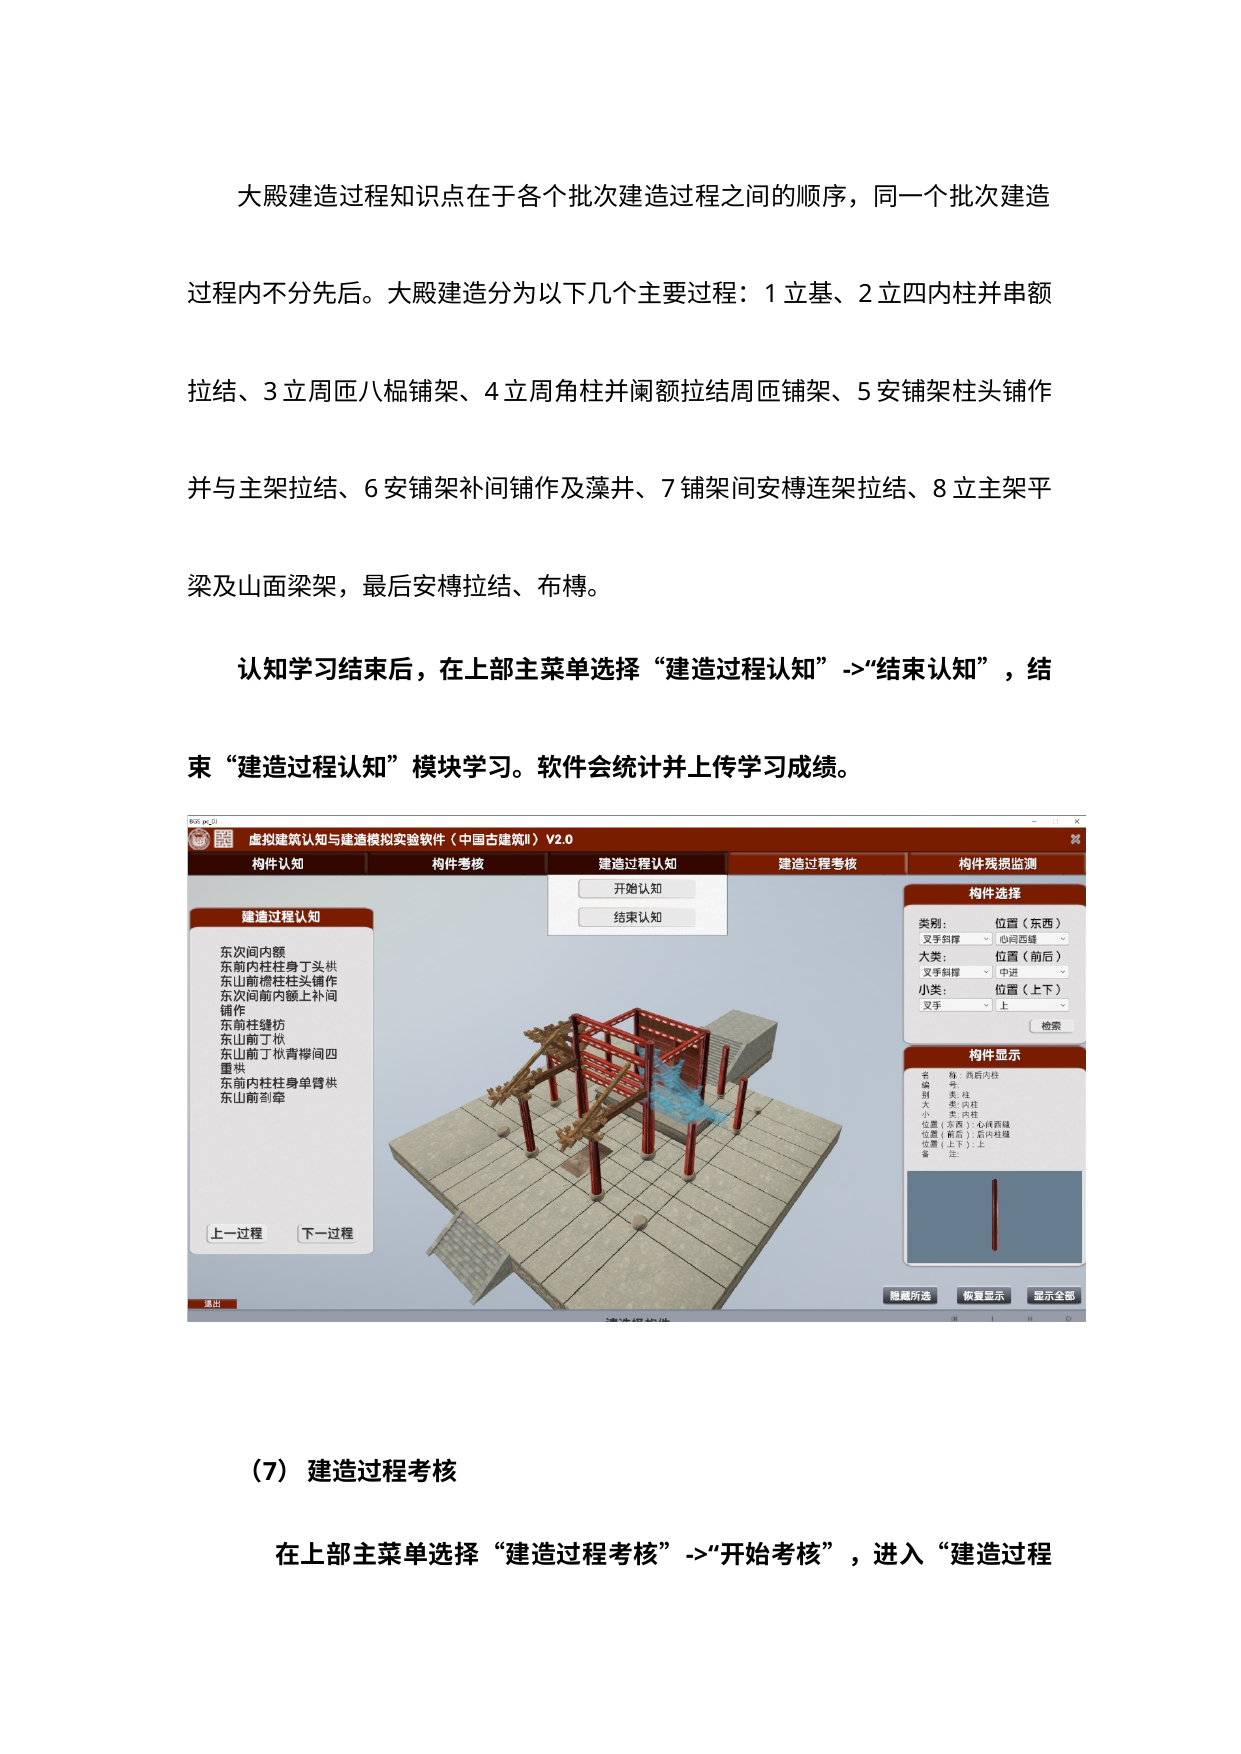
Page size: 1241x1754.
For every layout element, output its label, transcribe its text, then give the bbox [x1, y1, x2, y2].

text （7） 建造过程考核 [187, 1437, 1053, 1502]
picture [187, 815, 1086, 1322]
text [187, 1520, 1053, 1585]
text 大殿建造过程知识点在于各个批次建造过程之间的顺序，同一个批次建造过程内不分先后。大殿建造分为以下几个主要过程：1立基、2立四内柱并串额拉结、3立周匝八榀铺架、4立周角柱并阑额拉结周匝铺架、5安铺架柱头铺作并与主架拉结、6安铺架补间铺作及藻井、7铺架间安槫连架拉结、8立主架平梁及山面梁架，最后安槫拉结、布槫。 [187, 162, 1053, 617]
text 认知学习结束后，在上部主菜单选择“建造过程认知”->“结束认知”，结束“建造过程认知”模块学习。软件会统计并上传学习成绩。 [187, 635, 1053, 798]
